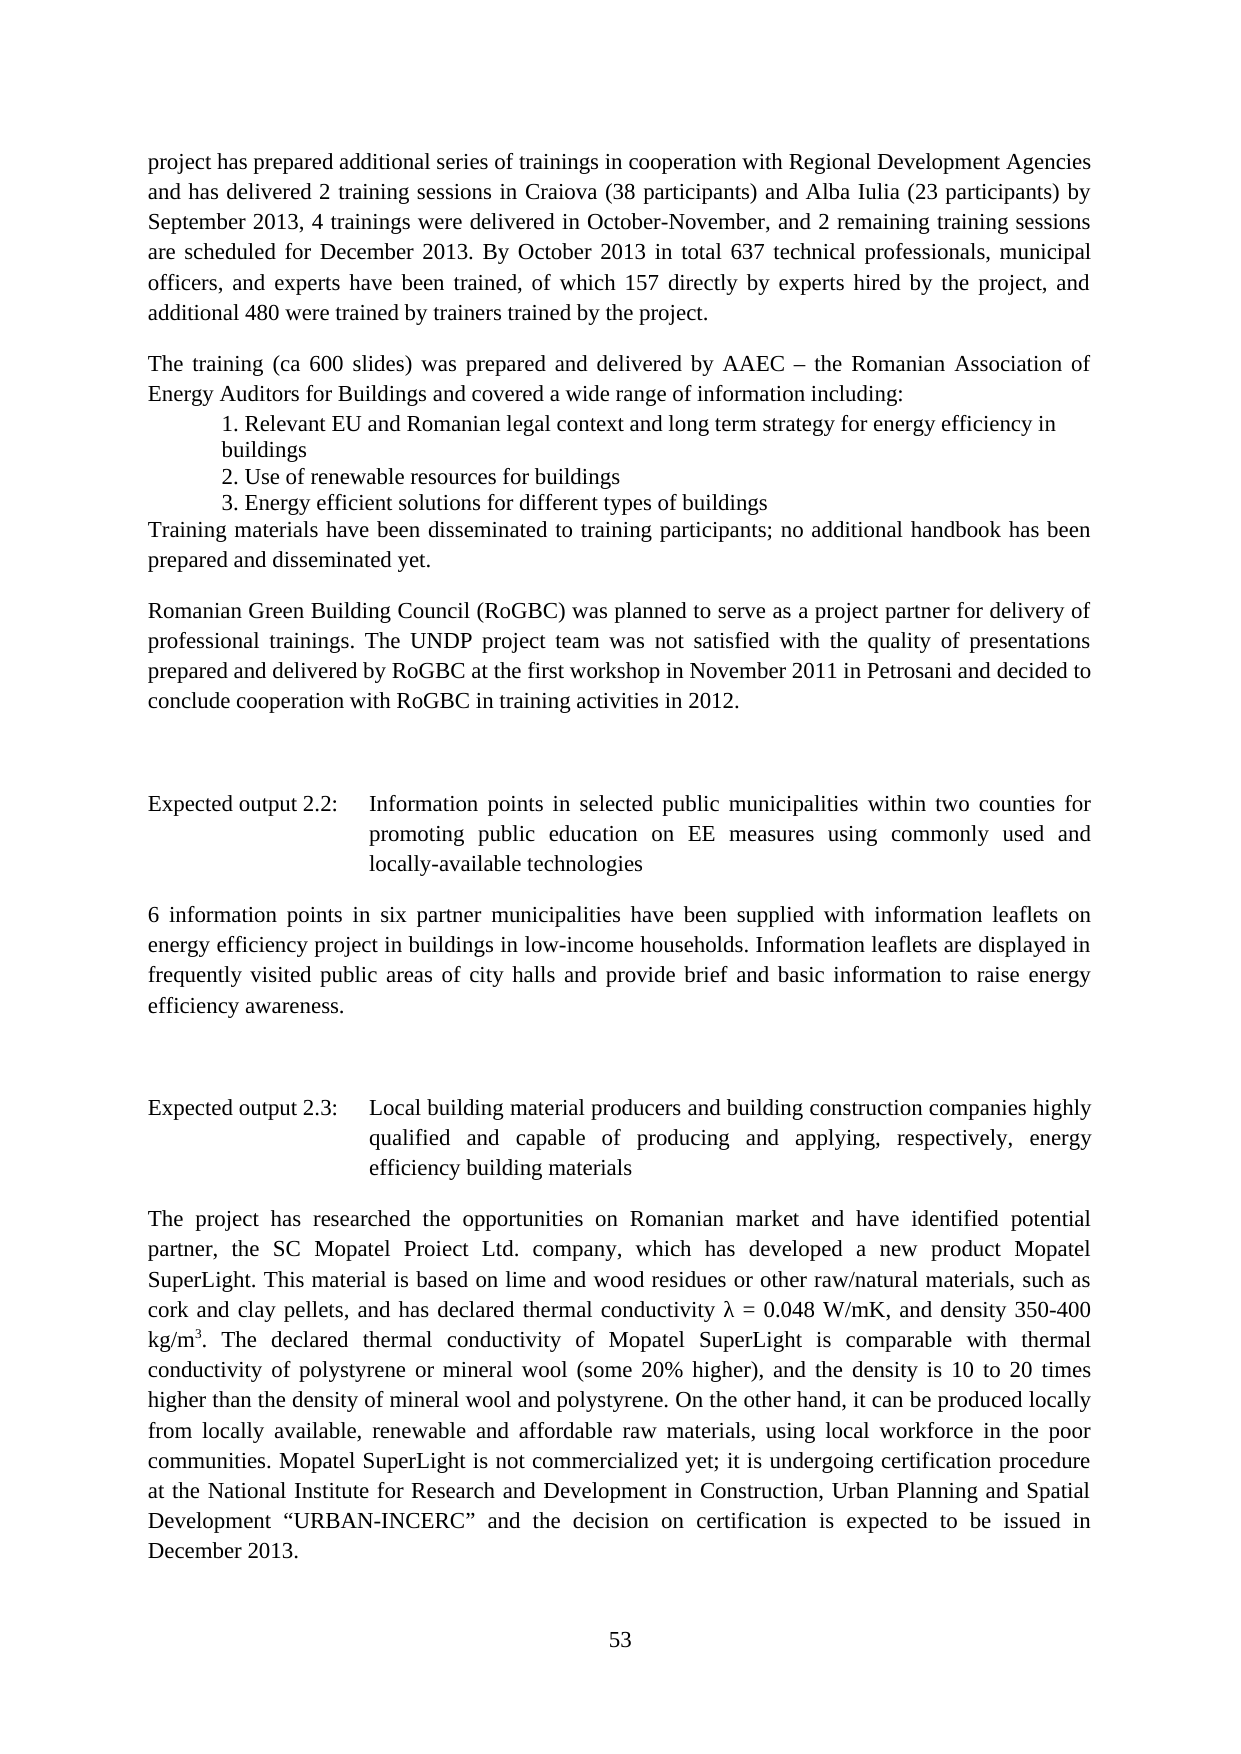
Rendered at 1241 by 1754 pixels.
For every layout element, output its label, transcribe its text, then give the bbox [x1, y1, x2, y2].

text 6 information points in six partner municipalities have been supplied with information leaflets on energy efficiency project in buildings in low-income households. Information leaflets are displayed in frequently visited public areas of city halls and provide brief and basic information to raise energy efficiency awareness. [148, 901, 1092, 1018]
text Expected output 2.3: Local building material producers and building construction companies highly qualified and capable of producing and applying, respectively, energy efficiency building materials [148, 1094, 1092, 1181]
text Expected output 2.2: Information points in selected public municipalities within two counties for promoting public education on EE measures using commonly used and locally-available technologies [148, 789, 1092, 876]
text The project has researched the opportunities on Romanian market and have identified potential partner, the SC Mopatel Proiect Ltd. company, which has developed a new product Mopatel SuperLight. This material is based on lime and wood residues or other raw/natural materials, such as cork and clay pellets, and has declared thermal conductivity λ = 0.048 W/mK, and density 350-400 kg/m3. The declared thermal conductivity of Mopatel SuperLight is comparable with thermal conductivity of polystyrene or mineral wool (some 20% higher), and the density is 10 to 20 times higher than the density of mineral wool and polystyrene. On the other hand, it can be produced locally from locally available, renewable and affordable raw materials, using local workforce in the poor communities. Mopatel SuperLight is not commercialized yet; it is undergoing certification procedure at the National Institute for Research and Development in Construction, Urban Planning and Spatial Development “URBAN-INCERC” and the decision on certification is expected to be issued in December 2013. [148, 1205, 1092, 1564]
text 3. Energy efficient solutions for different types of buildings [221, 489, 1092, 516]
text 1. Relevant EU and Romanian legal context and long term strategy for energy efficiency in buildings [221, 410, 1092, 463]
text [148, 148, 1092, 325]
text The training (ca 600 slides) was prepared and delivered by AAEC – the Romanian Association of Energy Auditors for Buildings and covered a wide range of information including: [148, 350, 1092, 406]
text Romanian Green Building Council (RoGBC) was planned to serve as a project partner for delivery of professional trainings. The UNDP project team was not satisfied with the quality of presentations prepared and delivered by RoGBC at the first workshop in November 2011 in Petrosani and decided to conclude cooperation with RoGBC in training activities in 2012. [148, 597, 1092, 714]
text Training materials have been disseminated to training participants; no additional handbook has been prepared and disseminated yet. [148, 516, 1092, 572]
text 2. Use of renewable resources for buildings [221, 463, 1092, 489]
